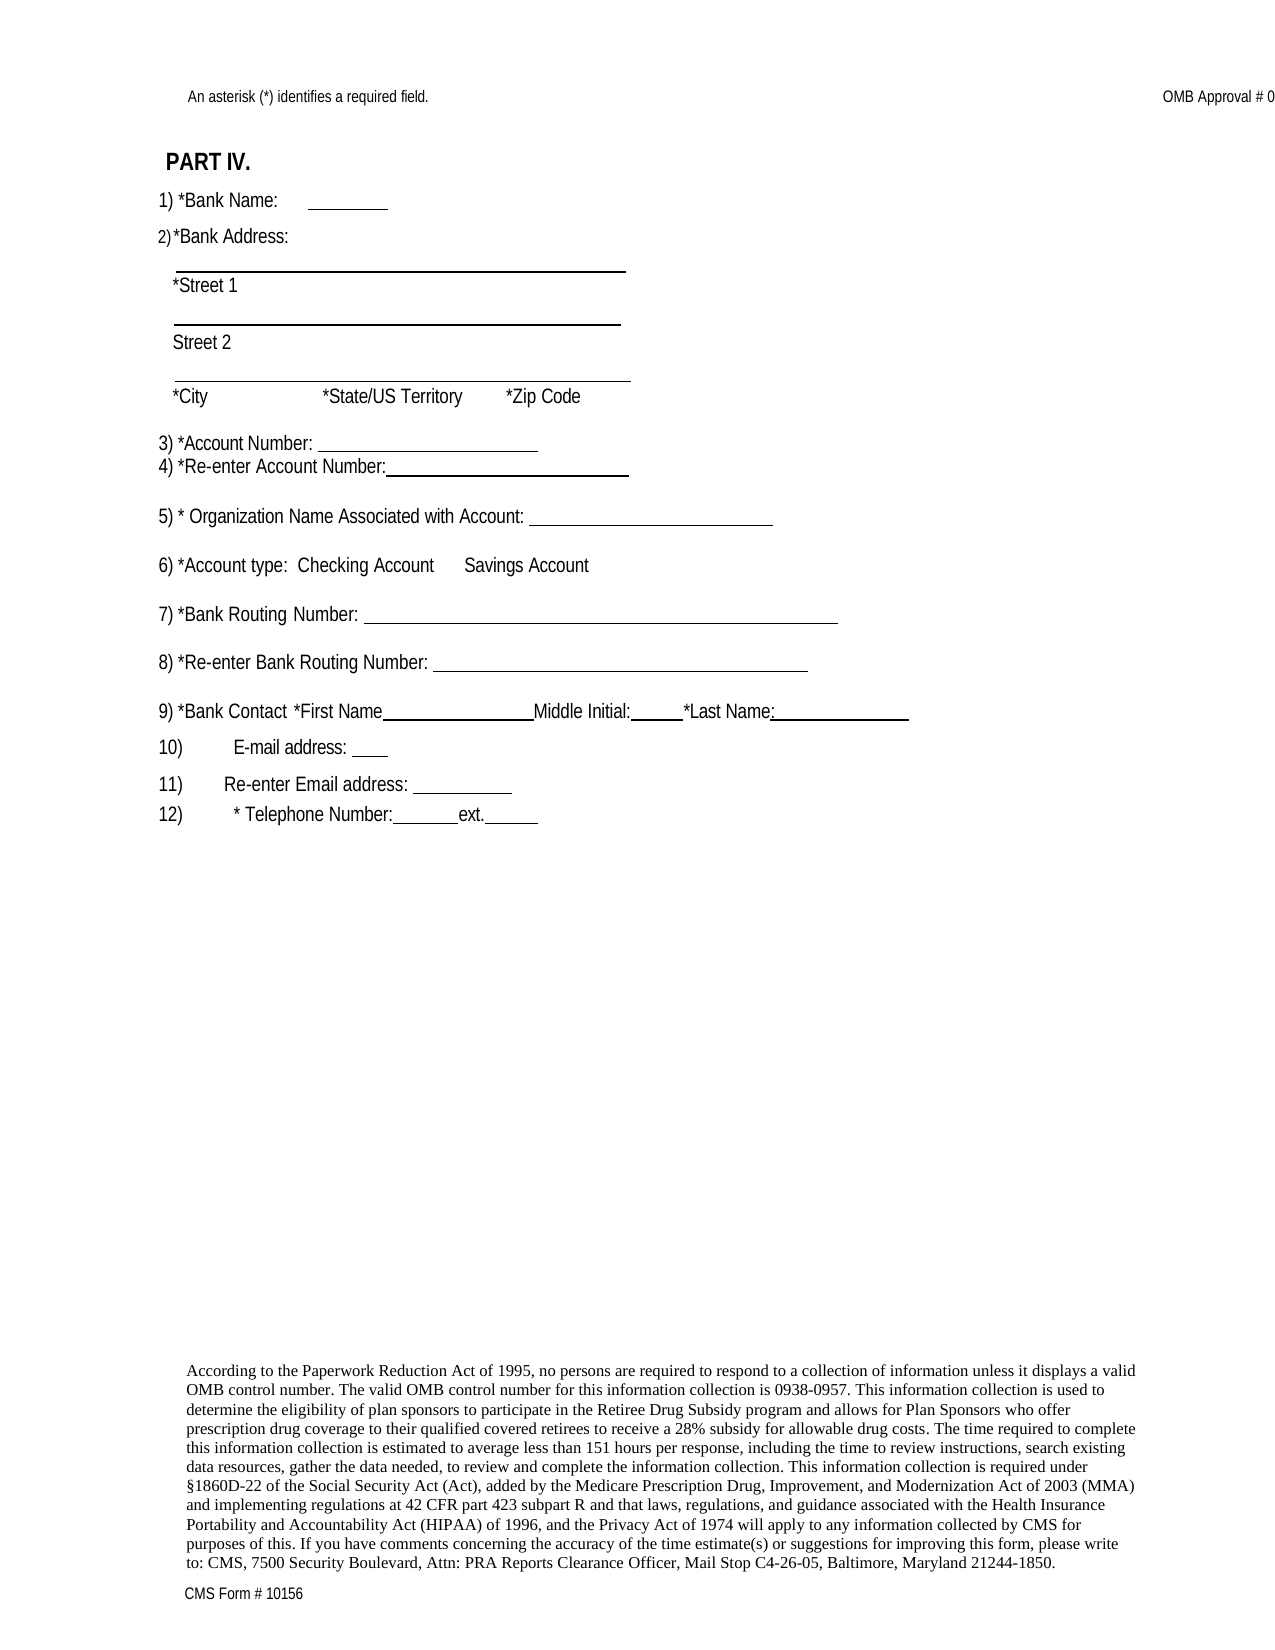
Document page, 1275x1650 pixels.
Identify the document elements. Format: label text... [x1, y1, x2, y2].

text *City *State/US Territory *Zip Code [172, 381, 1131, 408]
list Re-enter Email address: [158, 772, 1131, 796]
list *Account Number: [158, 431, 1131, 455]
list *Re-enter Account Number: [158, 455, 1131, 478]
list *Bank Routing Number: [158, 602, 1131, 626]
text *Street 1 [172, 270, 1131, 297]
text Street 2 [172, 330, 1131, 354]
list *Bank Address: [158, 224, 1131, 248]
list * Telephone Number: ext. [158, 802, 1131, 826]
list * Organization Name Associated with Account: [158, 504, 1131, 528]
list *Re-enter Bank Routing Number: [158, 650, 1131, 674]
list E-mail address: [158, 735, 1131, 759]
list *Account type: Checking Account Savings Account [158, 553, 1131, 577]
list *Bank Contact *First Name Middle Initial: *Last Name: [158, 699, 1131, 723]
list *Bank Name: [158, 188, 1131, 212]
subtitle PART IV. [166, 147, 1131, 175]
